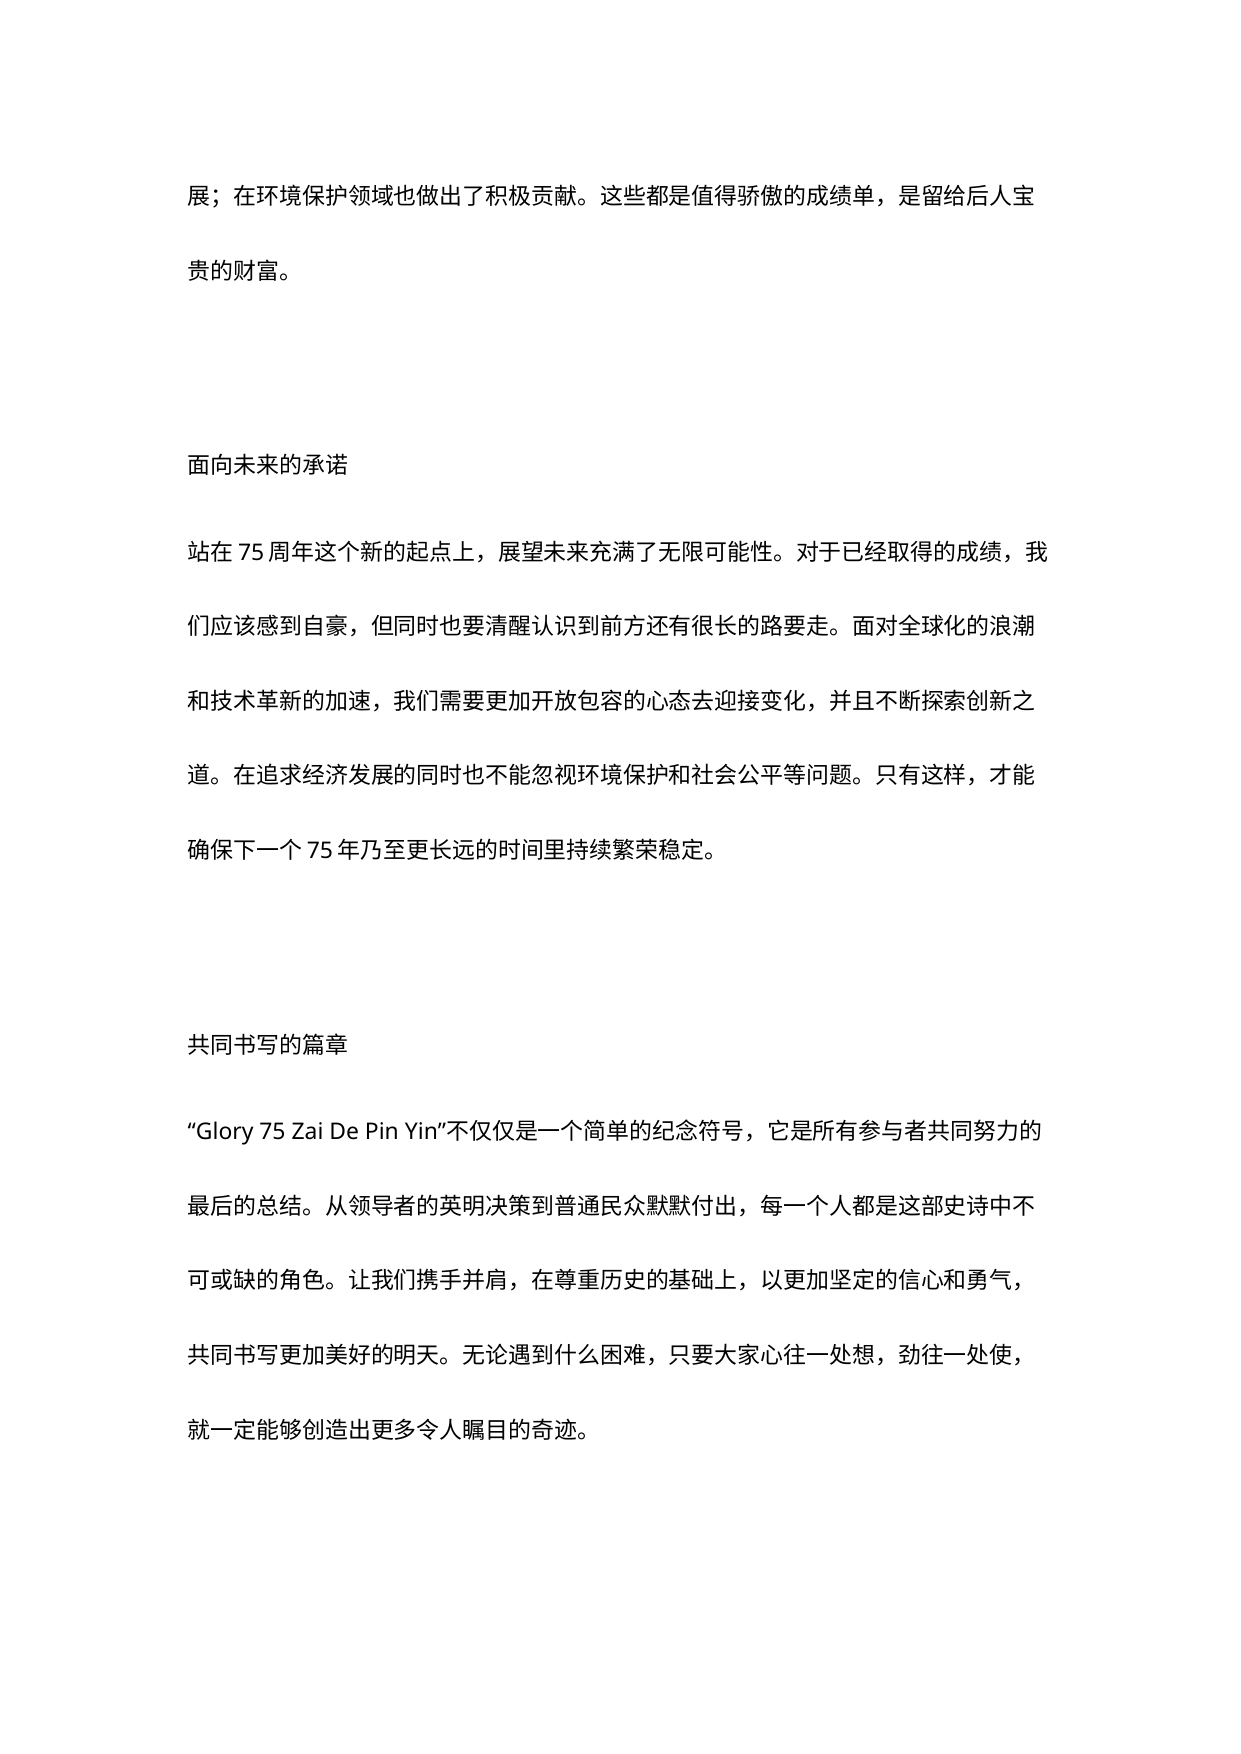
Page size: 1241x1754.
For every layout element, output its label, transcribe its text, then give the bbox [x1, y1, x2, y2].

text 面向未来的承诺 [187, 431, 1053, 496]
text 共同书写的篇章 [187, 1011, 1053, 1076]
text “Glory 75 Zai De Pin Yin”不仅仅是一个简单的纪念符号，它是所有参与者共同努力的最后的总结。从领导者的英明决策到普通民众默默付出，每一个人都是这部史诗中不可或缺的角色。让我们携手并肩，在尊重历史的基础上，以更加坚定的信心和勇气，共同书写更加美好的明天。无论遇到什么困难，只要大家心往一处想，劲往一处使，就一定能够创造出更多令人瞩目的奇迹。 [187, 1097, 1053, 1461]
text 站在75周年这个新的起点上，展望未来充满了无限可能性。对于已经取得的成绩，我们应该感到自豪，但同时也要清醒认识到前方还有很长的路要走。面对全球化的浪潮和技术革新的加速，我们需要更加开放包容的心态去迎接变化，并且不断探索创新之道。在追求经济发展的同时也不能忽视环境保护和社会公平等问题。只有这样，才能确保下一个75年乃至更长远的时间里持续繁荣稳定。 [187, 517, 1053, 881]
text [187, 162, 1053, 302]
